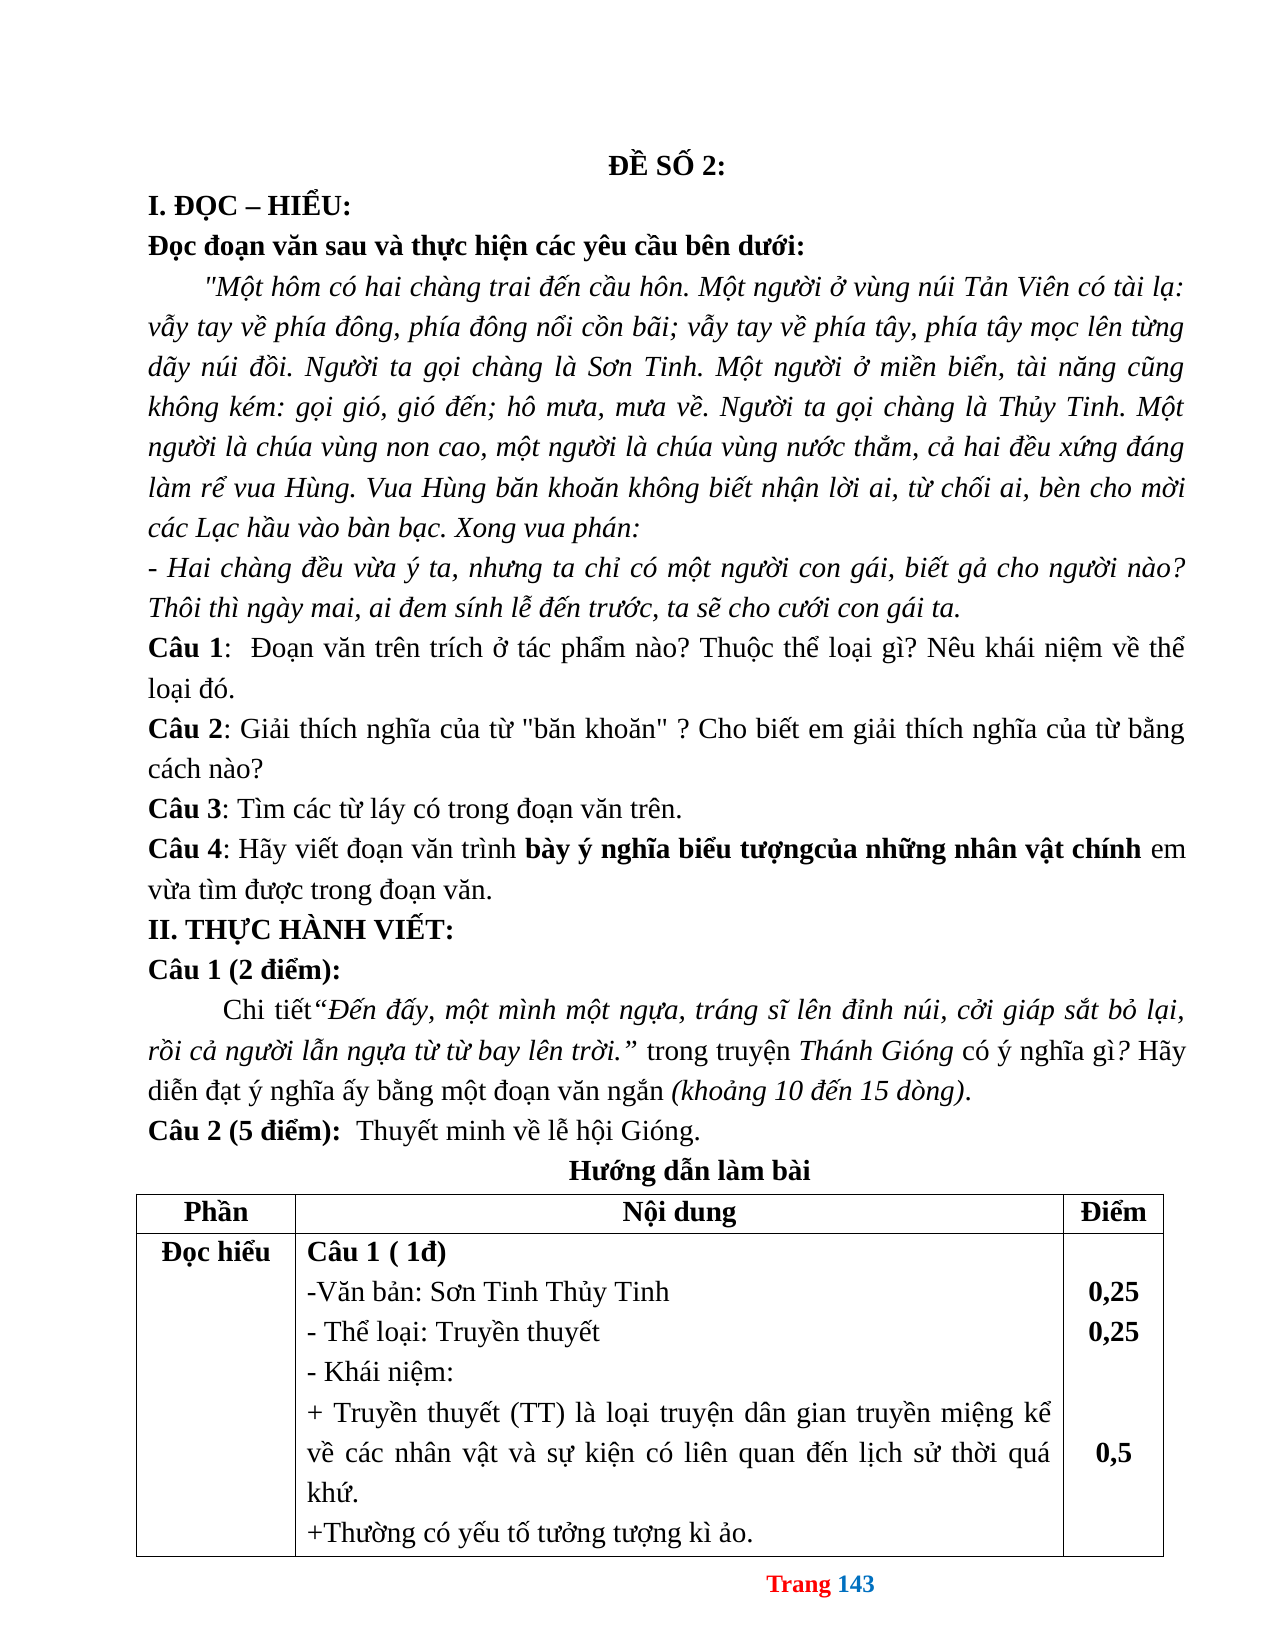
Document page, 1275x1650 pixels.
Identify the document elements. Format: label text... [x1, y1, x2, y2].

text Câu 2: Giải thích nghĩa của từ "băn khoăn" ? Cho biết em giải thích nghĩa của từ bằng cách nào? [148, 711, 1186, 785]
text Câu 4: Hãy viết đoạn văn trình bày ý nghĩa biểu tượngcủa những nhân vật chính em vừa tìm được trong đoạn văn. [148, 832, 1186, 905]
text Chi tiết“Đến đấy, một mình một ngựa, tráng sĩ lên đỉnh núi, cởi giáp sắt bỏ lại, rồi cả người lẫn ngựa từ từ bay lên trời.” trong truyện Thánh Gióng có ý nghĩa gì? Hãy diễn đạt ý nghĩa ấy bằng một đoạn văn ngắn (khoảng 10 đến 15 dòng). [148, 992, 1186, 1106]
text II. THỰC HÀNH VIẾT: [148, 912, 1186, 946]
table_header Điểm [1064, 1195, 1163, 1233]
text Đọc đoạn văn sau và thực hiện các yêu cầu bên dưới: [148, 228, 1186, 262]
table_header Nội dung [296, 1195, 1063, 1233]
text Câu 2 (5 điểm): Thuyết minh về lễ hội Gióng. [148, 1113, 1186, 1147]
text Câu 1: Đoạn văn trên trích ở tác phẩm nào? Thuộc thể loại gì? Nêu khái niệm về thể loại đó. [148, 631, 1186, 704]
text Câu 1 (2 điểm): [148, 952, 1186, 986]
table_cell 0,25 0,25 0,5 0,25 0,25 0,5 0,25 0,5 0,25 [1064, 1234, 1163, 1556]
text Câu 3: Tìm các từ láy có trong đoạn văn trên. [148, 791, 1186, 825]
table_header Phần [137, 1195, 295, 1233]
text - Hai chàng đều vừa ý ta, nhưng ta chỉ có một người con gái, biết gả cho người nào? Thôi thì ngày mai, ai đem sính lễ đến trước, ta sẽ cho cưới con gái ta. [148, 550, 1186, 624]
text "Một hôm có hai chàng trai đến cầu hôn. Một người ở vùng núi Tản Viên có tài lạ: vẫy tay về phía đông, phía đông nổi cồn bãi; vẫy tay về phía tây, phía tây mọc lên từng dãy núi đồi. Người ta gọi chàng là Sơn Tinh. Một người ở miền biển, tài năng cũng không kém: gọi gió, gió đến; hô mưa, mưa về. Người ta gọi chàng là Thủy Tinh. Một người là chúa vùng non cao, một người là chúa vùng nước thẳm, cả hai đều xứng đáng làm rể vua Hùng. Vua Hùng băn khoăn không biết nhận lời ai, từ chối ai, bèn cho mời các Lạc hầu vào bàn bạc. Xong vua phán: [148, 269, 1186, 543]
text ĐỀ SỐ 2: [148, 148, 1186, 182]
text I. ĐỌC – HIỂU: [148, 188, 1186, 222]
text Hướng dẫn làm bài [148, 1153, 1186, 1187]
table_cell Đọc hiểu [137, 1234, 295, 1556]
